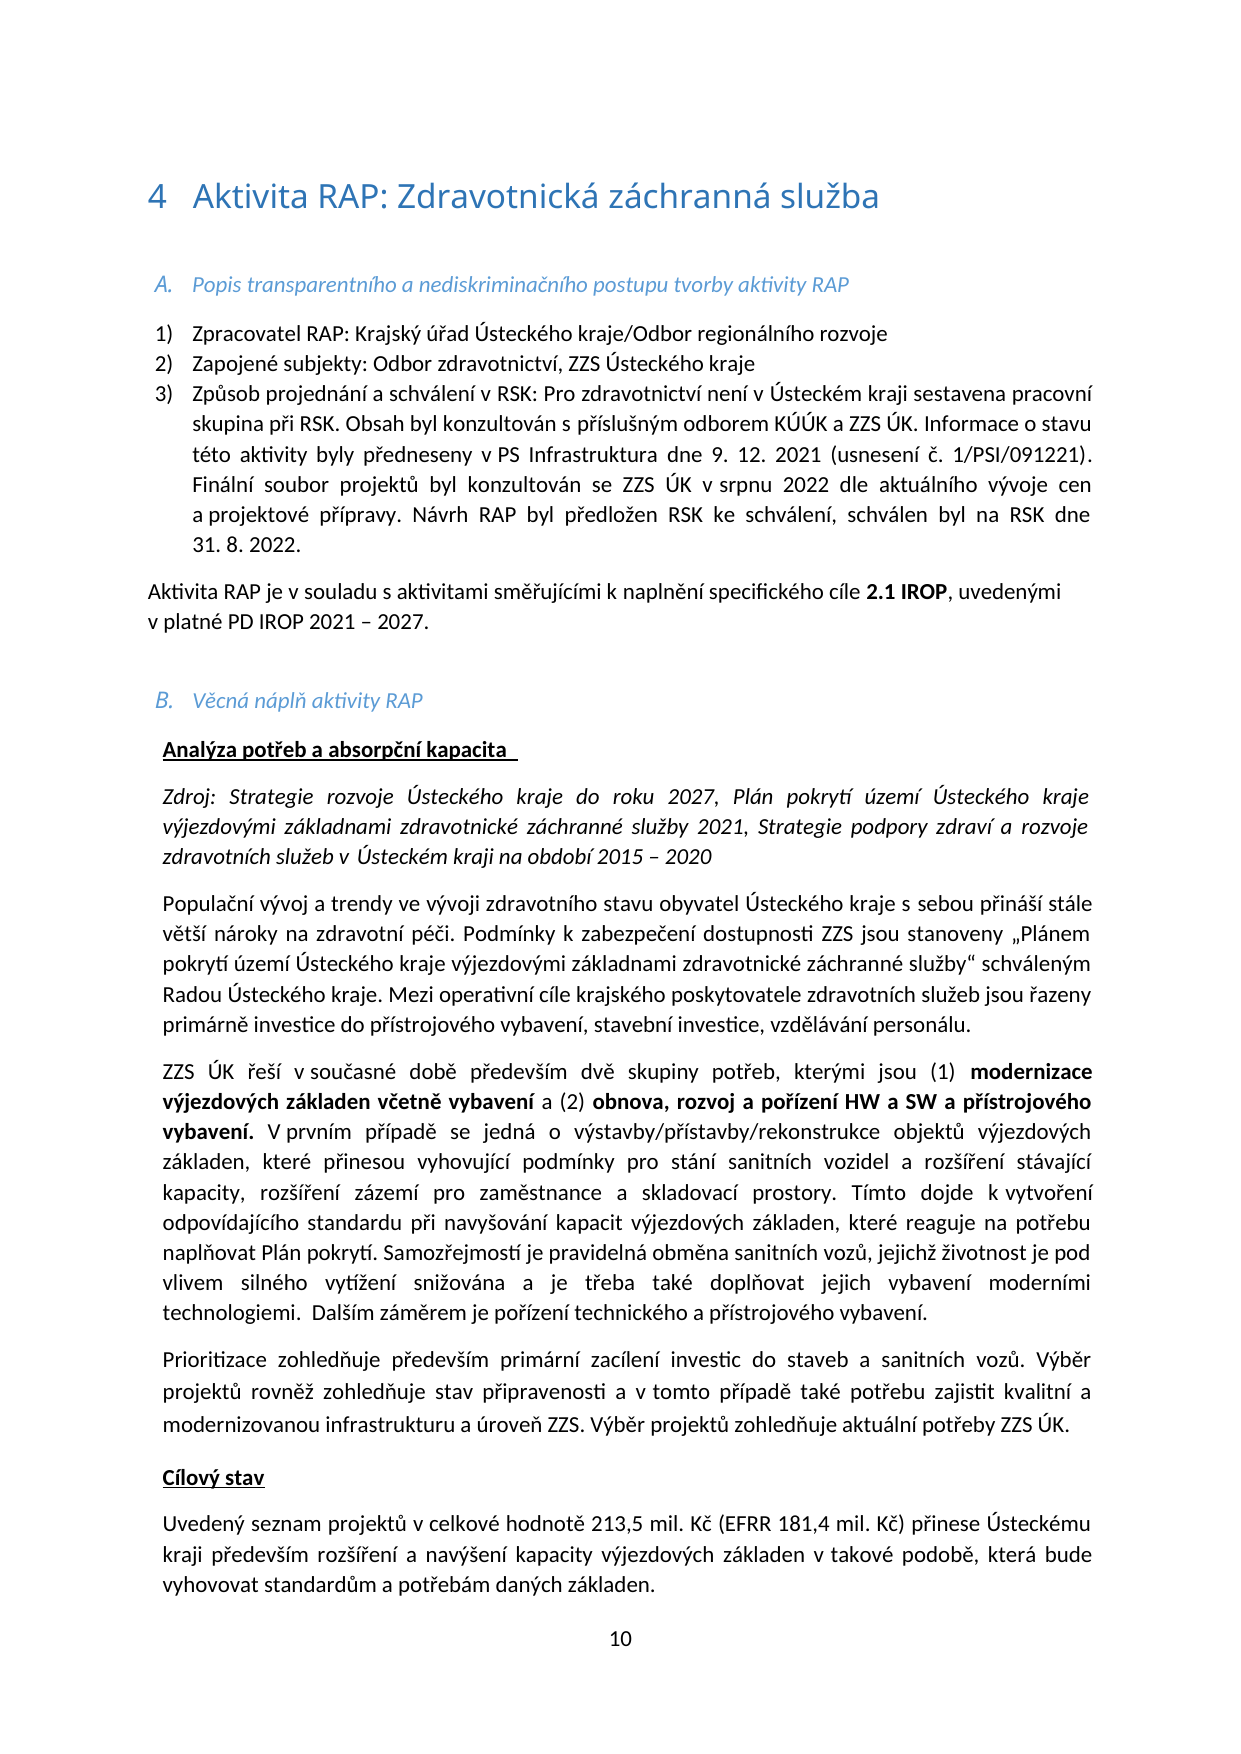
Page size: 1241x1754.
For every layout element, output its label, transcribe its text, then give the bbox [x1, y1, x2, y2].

text Analýza potřeb a absorpční kapacita [162, 735, 1093, 763]
list Způsob projednání a schválení v RSK: Pro zdravotnictví není v Ústeckém kraji sestavena pracovní skupina při RSK. Obsah byl konzultován s příslušným odborem KÚÚK a ZZS ÚK. Informace o stavu této aktivity byly předneseny v PS Infrastruktura dne 9. 12. 2021 (usnesení č. 1/PSI/091221). Finální soubor projektů byl konzultován se ZZS ÚK v srpnu 2022 dle aktuálního vývoje cen a projektové přípravy. Návrh RAP byl předložen RSK ke schválení, schválen byl na RSK dne 31. 8. 2022. [154, 379, 1093, 558]
list Zpracovatel RAP: Krajský úřad Ústeckého kraje/Odbor regionálního rozvoje [154, 319, 1093, 347]
text Cílový stav [162, 1463, 1093, 1491]
list Popis transparentního a nediskriminačního postupu tvorby aktivity RAP [155, 268, 1093, 300]
text ZZS ÚK řeší v současné době především dvě skupiny potřeb, kterými jsou (1) modernizace výjezdových základen včetně vybavení a (2) obnova, rozvoj a pořízení HW a SW a přístrojového vybavení. V prvním případě se jedná o výstavby/přístavby/rekonstrukce objektů výjezdových základen, které přinesou vyhovující podmínky pro stání sanitních vozidel a rozšíření stávající kapacity, rozšíření zázemí pro zaměstnance a skladovací prostory. Tímto dojde k vytvoření odpovídajícího standardu při navyšování kapacit výjezdových základen, které reaguje na potřebu naplňovat Plán pokrytí. Samozřejmostí je pravidelná obměna sanitních vozů, jejichž životnost je pod vlivem silného vytížení snižována a je třeba také doplňovat jejich vybavení moderními technologiemi. Dalším záměrem je pořízení technického a přístrojového vybavení. [162, 1057, 1093, 1326]
subtitle Aktivita RAP: Zdravotnická záchranná služba [148, 173, 1093, 218]
text Populační vývoj a trendy ve vývoji zdravotního stavu obyvatel Ústeckého kraje s sebou přináší stále větší nároky na zdravotní péči. Podmínky k zabezpečení dostupnosti ZZS jsou stanoveny „Plánem pokrytí území Ústeckého kraje výjezdovými základnami zdravotnické záchranné služby“ schváleným Radou Ústeckého kraje. Mezi operativní cíle krajského poskytovatele zdravotních služeb jsou řazeny primárně investice do přístrojového vybavení, stavební investice, vzdělávání personálu. [162, 889, 1093, 1038]
text Zdroj: Strategie rozvoje Ústeckého kraje do roku 2027, Plán pokrytí území Ústeckého kraje výjezdovými základnami zdravotnické záchranné služby 2021, Strategie podpory zdraví a rozvoje zdravotních služeb v Ústeckém kraji na období 2015 – 2020 [162, 782, 1093, 870]
list Zapojené subjekty: Odbor zdravotnictví, ZZS Ústeckého kraje [154, 349, 1093, 377]
text Aktivita RAP je v souladu s aktivitami směřujícími k naplnění specifického cíle 2.1 IROP, uvedenými v platné PD IROP 2021 – 2027. [148, 577, 1093, 635]
text Prioritizace zohledňuje především primární zacílení investic do staveb a sanitních vozů. Výběr projektů rovněž zohledňuje stav připravenosti a v tomto případě také potřebu zajistit kvalitní a modernizovanou infrastrukturu a úroveň ZZS. Výběr projektů zohledňuje aktuální potřeby ZZS ÚK. [162, 1345, 1093, 1438]
text Uvedený seznam projektů v celkové hodnotě 213,5 mil. Kč (EFRR 181,4 mil. Kč) přinese Ústeckému kraji především rozšíření a navýšení kapacity výjezdových základen v takové podobě, která bude vyhovovat standardům a potřebám daných základen. [162, 1509, 1093, 1598]
list Věcná náplň aktivity RAP [154, 684, 1093, 716]
